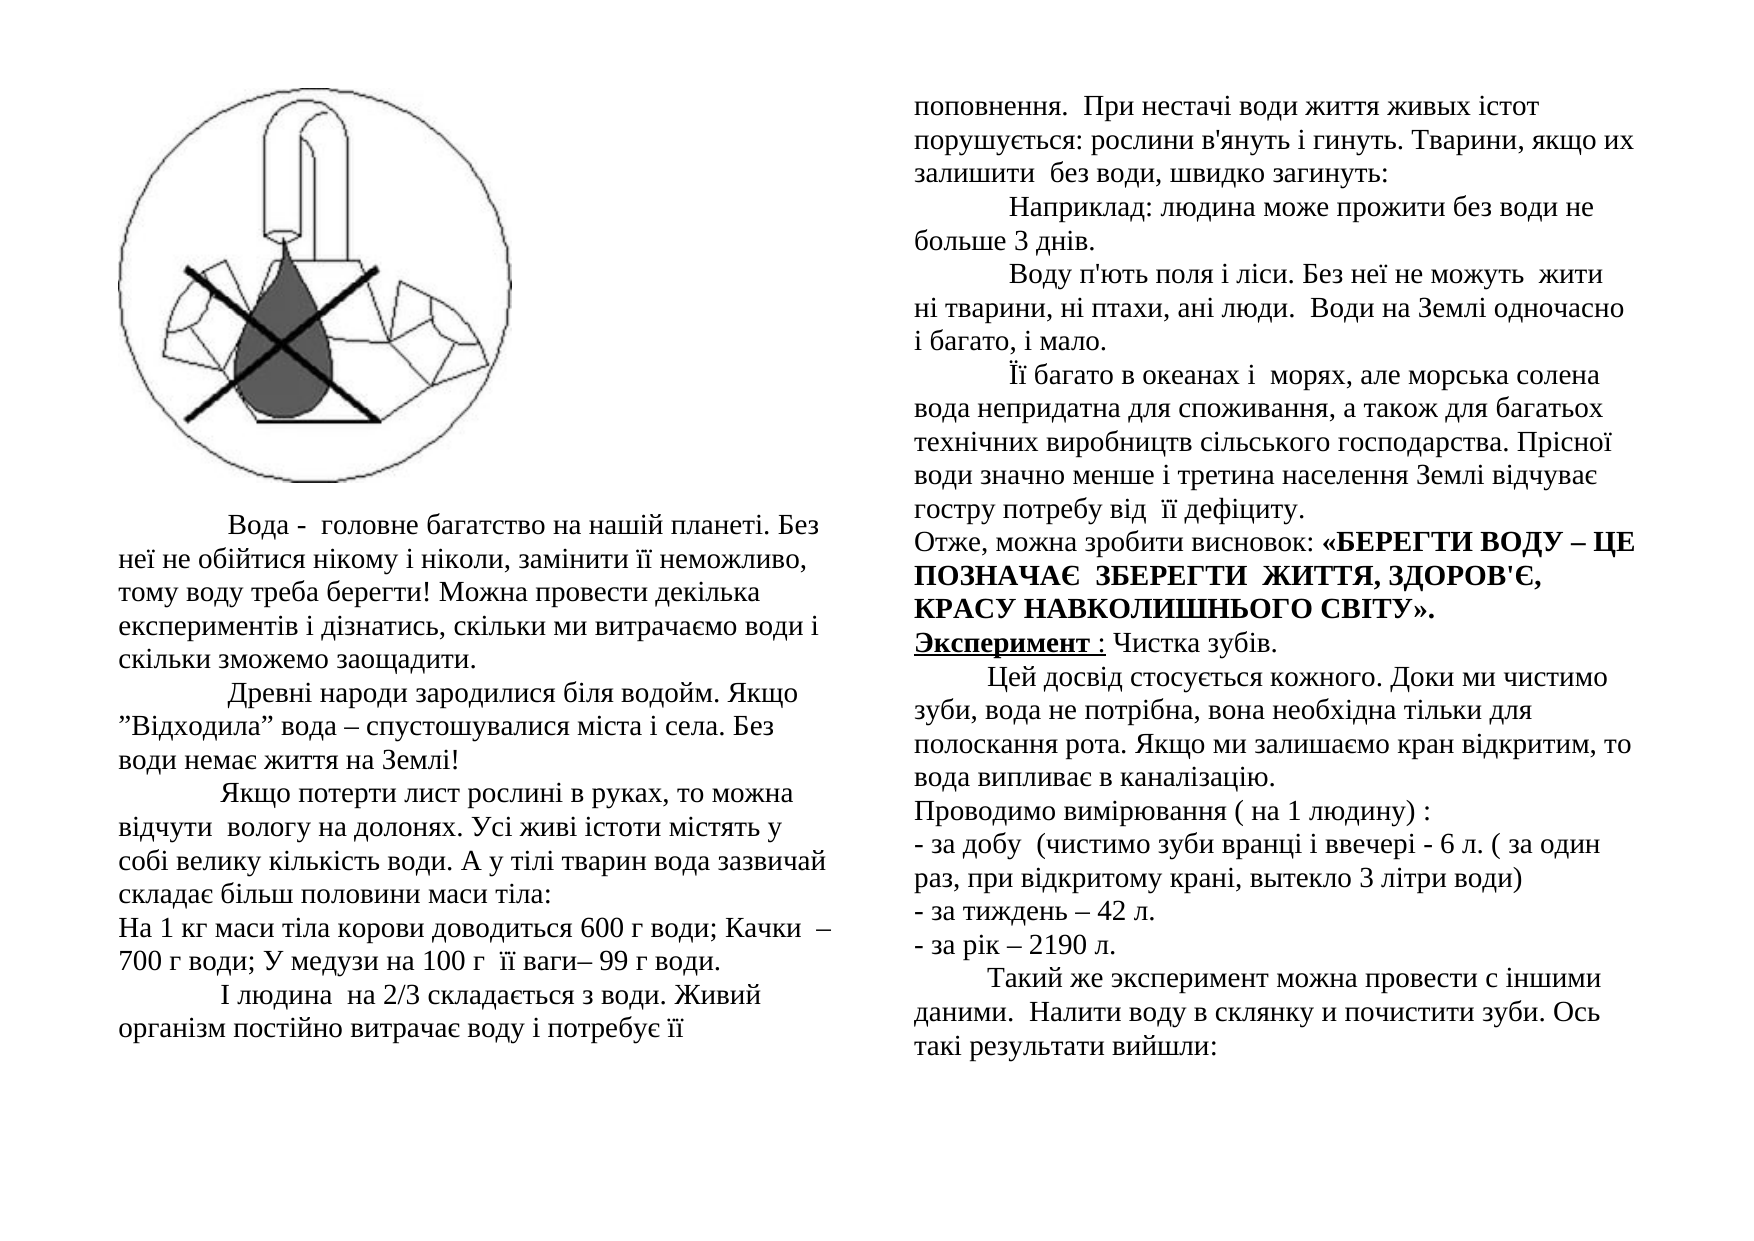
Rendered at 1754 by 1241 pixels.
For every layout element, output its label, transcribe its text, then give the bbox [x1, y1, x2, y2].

text Воду п'ють поля і ліси. Без неї не можуть жити ні тварини, ні птахи, ані люди. Води на Землі одночасно і багато, і мало. [914, 256, 1636, 357]
picture [118, 88, 512, 483]
text Такий же эксперимент можна провести с іншими даними. Налити воду в склянку и почистити зуби. Ось такі результати вийшли: [914, 961, 1636, 1061]
text Вода - головне багатство на нашій планеті. Без неї не обійтися нікому і ніколи, замінити її неможливо, тому воду треба берегти! Можна провести декілька експериментів і дізнатись, скільки ми витрачаємо води і скільки зможемо заощадити. [118, 507, 840, 675]
text Проводимо вимірювання ( на 1 людину) : [914, 793, 1636, 826]
text На 1 кг маси тіла корови доводиться 600 г води; Качки – 700 г води; У медузи на 100 г її ваги– 99 г води. [118, 910, 840, 977]
text Цей досвід стосується кожного. Доки ми чистимо зуби, вода не потрібна, вона необхідна тільки для полоскання рота. Якщо ми залишаємо кран відкритим, то вода випливає в каналізацію. [914, 659, 1636, 793]
text Наприклад: людина може прожити без води не больше 3 днів. [914, 189, 1636, 256]
text Її багато в океанах і морях, але морська солена вода непридатна для споживання, а також для багатьох технічних виробництв сільського господарства. Прісної води значно менше і третина населення Землі відчуває гостру потребу від її дефіциту. [914, 357, 1636, 524]
text Якщо потерти лист рослині в руках, то можна відчути вологу на долонях. Усі живі істоти містять у собі велику кількість води. А у тілі тварин вода зазвичай складає більш половини маси тіла: [118, 776, 840, 910]
text - за добу (чистимо зуби вранці і ввечері - 6 л. ( за один раз, при відкритому крані, вытекло 3 літри води) [914, 826, 1636, 893]
text І людина на 2/3 складається з води. Живий організм постійно витрачає воду і потребує її поповнення. При нестачі води життя живых істот порушується: рослини в'януть і гинуть. Тварини, якщо их залишити без води, швидко загинуть: [118, 977, 840, 1044]
text Отже, можна зробити висновок: «БЕРЕГТИ ВОДУ – ЦЕ ПОЗНАЧАЄ ЗБЕРЕГТИ ЖИТТЯ, ЗДОРОВ'Є, КРАСУ НАВКОЛИШНЬОГО СВІТУ». [914, 524, 1636, 625]
text Древні народи зародилися біля водойм. Якщо ”Відходила” вода – спустошувалися міста і села. Без води немає життя на Землі! [118, 675, 840, 776]
text І людина на 2/3 складається з води. Живий організм постійно витрачає воду і потребує її поповнення. При нестачі води життя живых істот порушується: рослини в'януть і гинуть. Тварини, якщо их залишити без води, швидко загинуть: [914, 88, 1636, 189]
text - за тиждень – 42 л. [914, 893, 1636, 927]
text - за рік – 2190 л. [914, 927, 1636, 961]
text Эксперимент : Чистка зубів. [914, 625, 1636, 659]
